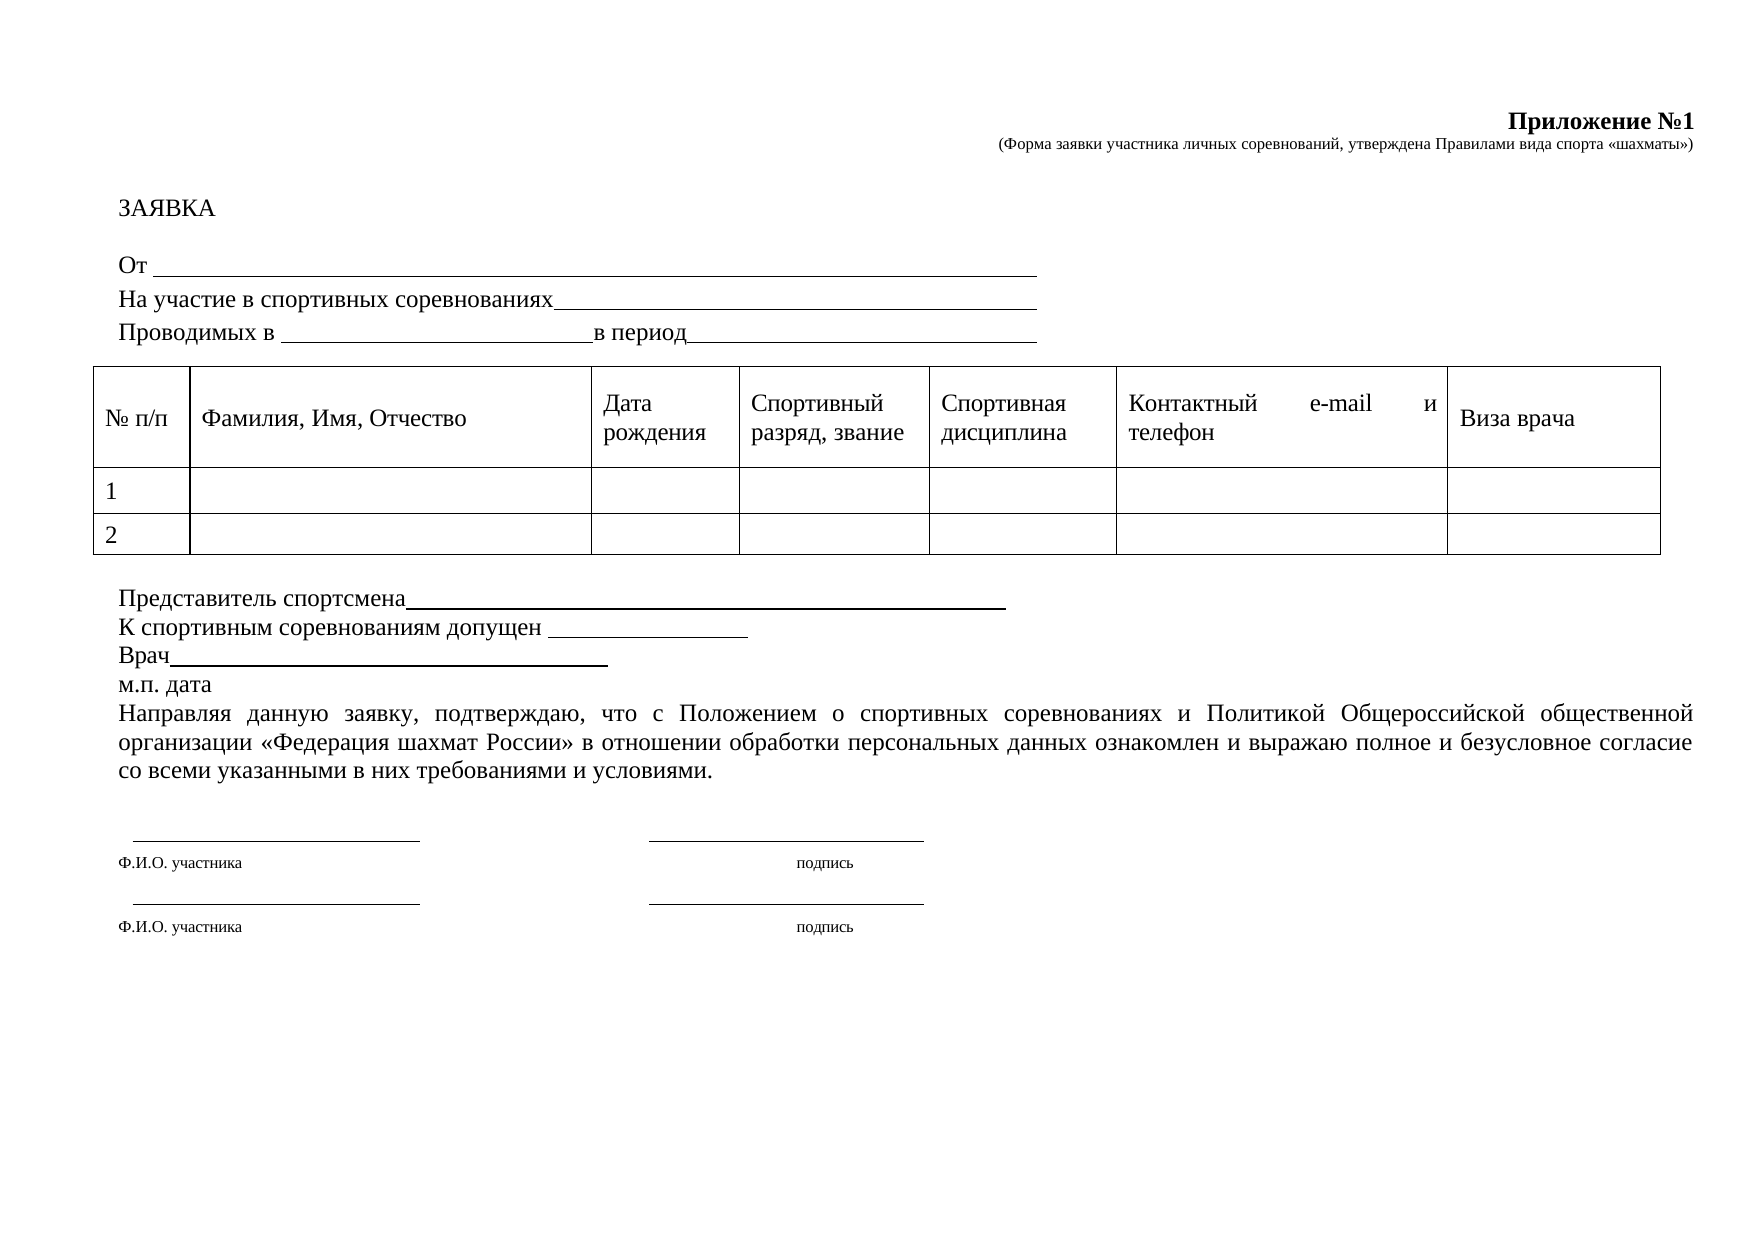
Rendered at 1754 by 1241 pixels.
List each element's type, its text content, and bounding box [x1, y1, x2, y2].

text Врач м.п. дата [118, 641, 609, 698]
text От На участие в спортивных соревнованиях Проводимых в в период [118, 251, 1041, 345]
table_cell [592, 468, 739, 512]
table_cell [740, 514, 929, 554]
text (Форма заявки участника личных соревнований, утверждена Правилами вида спорта «шахматы») [998, 135, 1695, 153]
table_header Спортивная дисциплина [930, 367, 1116, 467]
table_header Фамилия, Имя, Отчество [191, 367, 591, 467]
table_header Виза врача [1448, 367, 1660, 467]
text Приложение №1 [88, 107, 1695, 135]
table_cell [740, 468, 929, 512]
text Представитель спортсмена К спортивным соревнованиям допущен [118, 584, 1006, 641]
text ЗАЯВКА [118, 193, 1695, 221]
table_cell [930, 514, 1116, 554]
table_header № п/п [94, 367, 189, 467]
text Направляя данную заявку, подтверждаю, что с Положением о спортивных соревнованиях и Политикой Общероссийской общественной организации «Федерация шахмат России» в отношении обработки персональных данных ознакомлен и выражаю полное и безусловное согласие со всеми указанными в них требованиями и условиями. [118, 698, 1695, 784]
table_header Дата рождения [592, 367, 739, 467]
table_cell [191, 514, 591, 554]
table_cell [1117, 514, 1447, 554]
table_cell [191, 468, 591, 512]
table_cell [1448, 468, 1660, 512]
table_header Спортивный разряд, звание [740, 367, 929, 467]
text Ф.И.О. участника подпись [118, 916, 1695, 936]
table_cell [1117, 468, 1447, 512]
table_cell 2 [94, 514, 189, 554]
text Ф.И.О. участника подпись [118, 853, 1695, 872]
table_cell 1 [94, 468, 189, 512]
table_header Контактный e-mail и телефон [1117, 367, 1447, 467]
table_cell [592, 514, 739, 554]
table_cell [1448, 514, 1660, 554]
table_cell [930, 468, 1116, 512]
